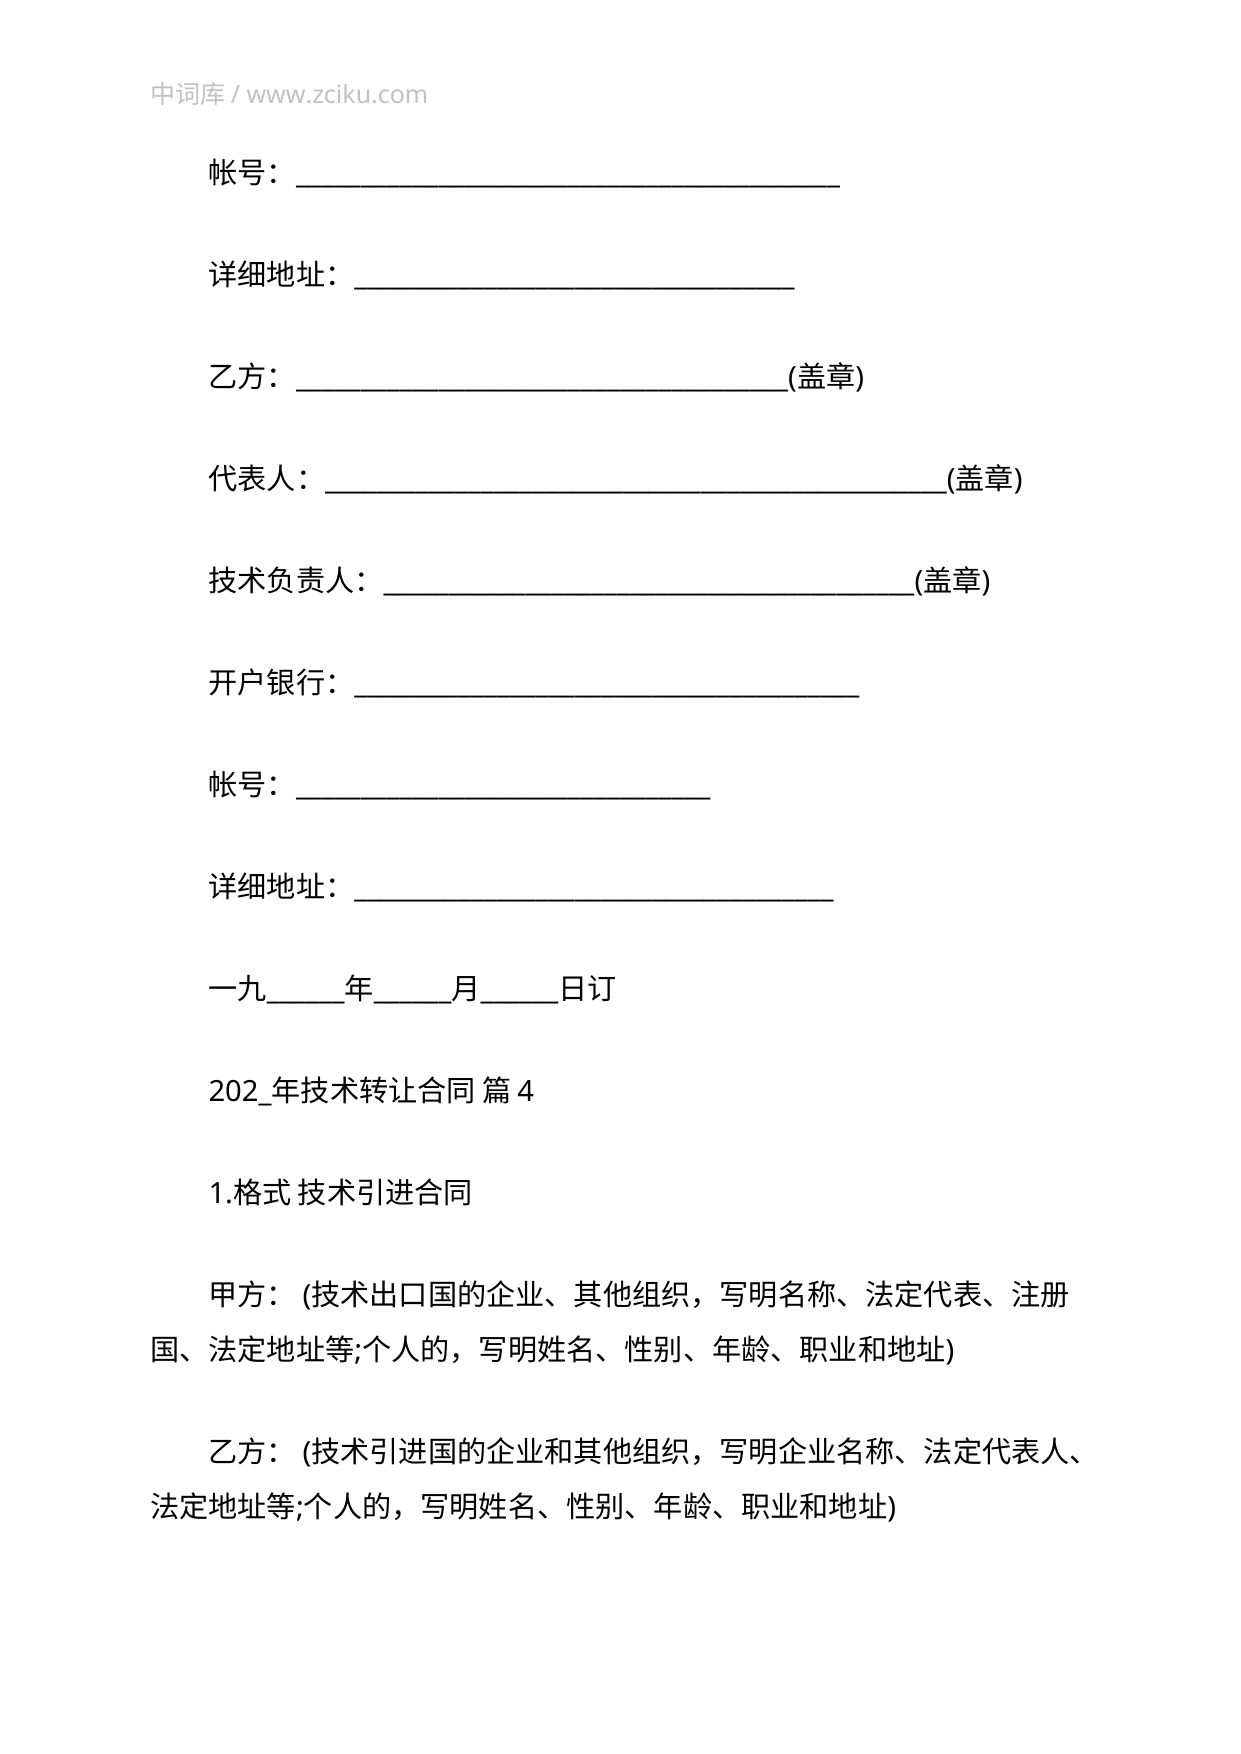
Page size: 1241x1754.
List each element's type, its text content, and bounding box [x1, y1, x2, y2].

text 202_年技术转让合同 篇4 [150, 1068, 1090, 1110]
text 技术负责人：_________________________________________(盖章) [150, 558, 1090, 600]
text 详细地址：_____________________________________ [150, 864, 1090, 906]
text 帐号：__________________________________________ [150, 150, 1090, 192]
text 开户银行：_______________________________________ [150, 660, 1090, 702]
text 代表人：________________________________________________(盖章) [150, 456, 1090, 498]
text 帐号：________________________________ [150, 762, 1090, 804]
text 乙方：______________________________________(盖章) [150, 354, 1090, 396]
text 乙方： (技术引进国的企业和其他组织，写明企业名称、法定代表人、法定地址等;个人的，写明姓名、性别、年龄、职业和地址) [150, 1429, 1090, 1526]
text 一九______年______月______日订 [150, 966, 1090, 1008]
text 详细地址：__________________________________ [150, 252, 1090, 294]
text 甲方： (技术出口国的企业、其他组织，写明名称、法定代表、注册国、法定地址等;个人的，写明姓名、性别、年龄、职业和地址) [150, 1272, 1090, 1369]
text 1.格式 技术引进合同 [150, 1170, 1090, 1212]
